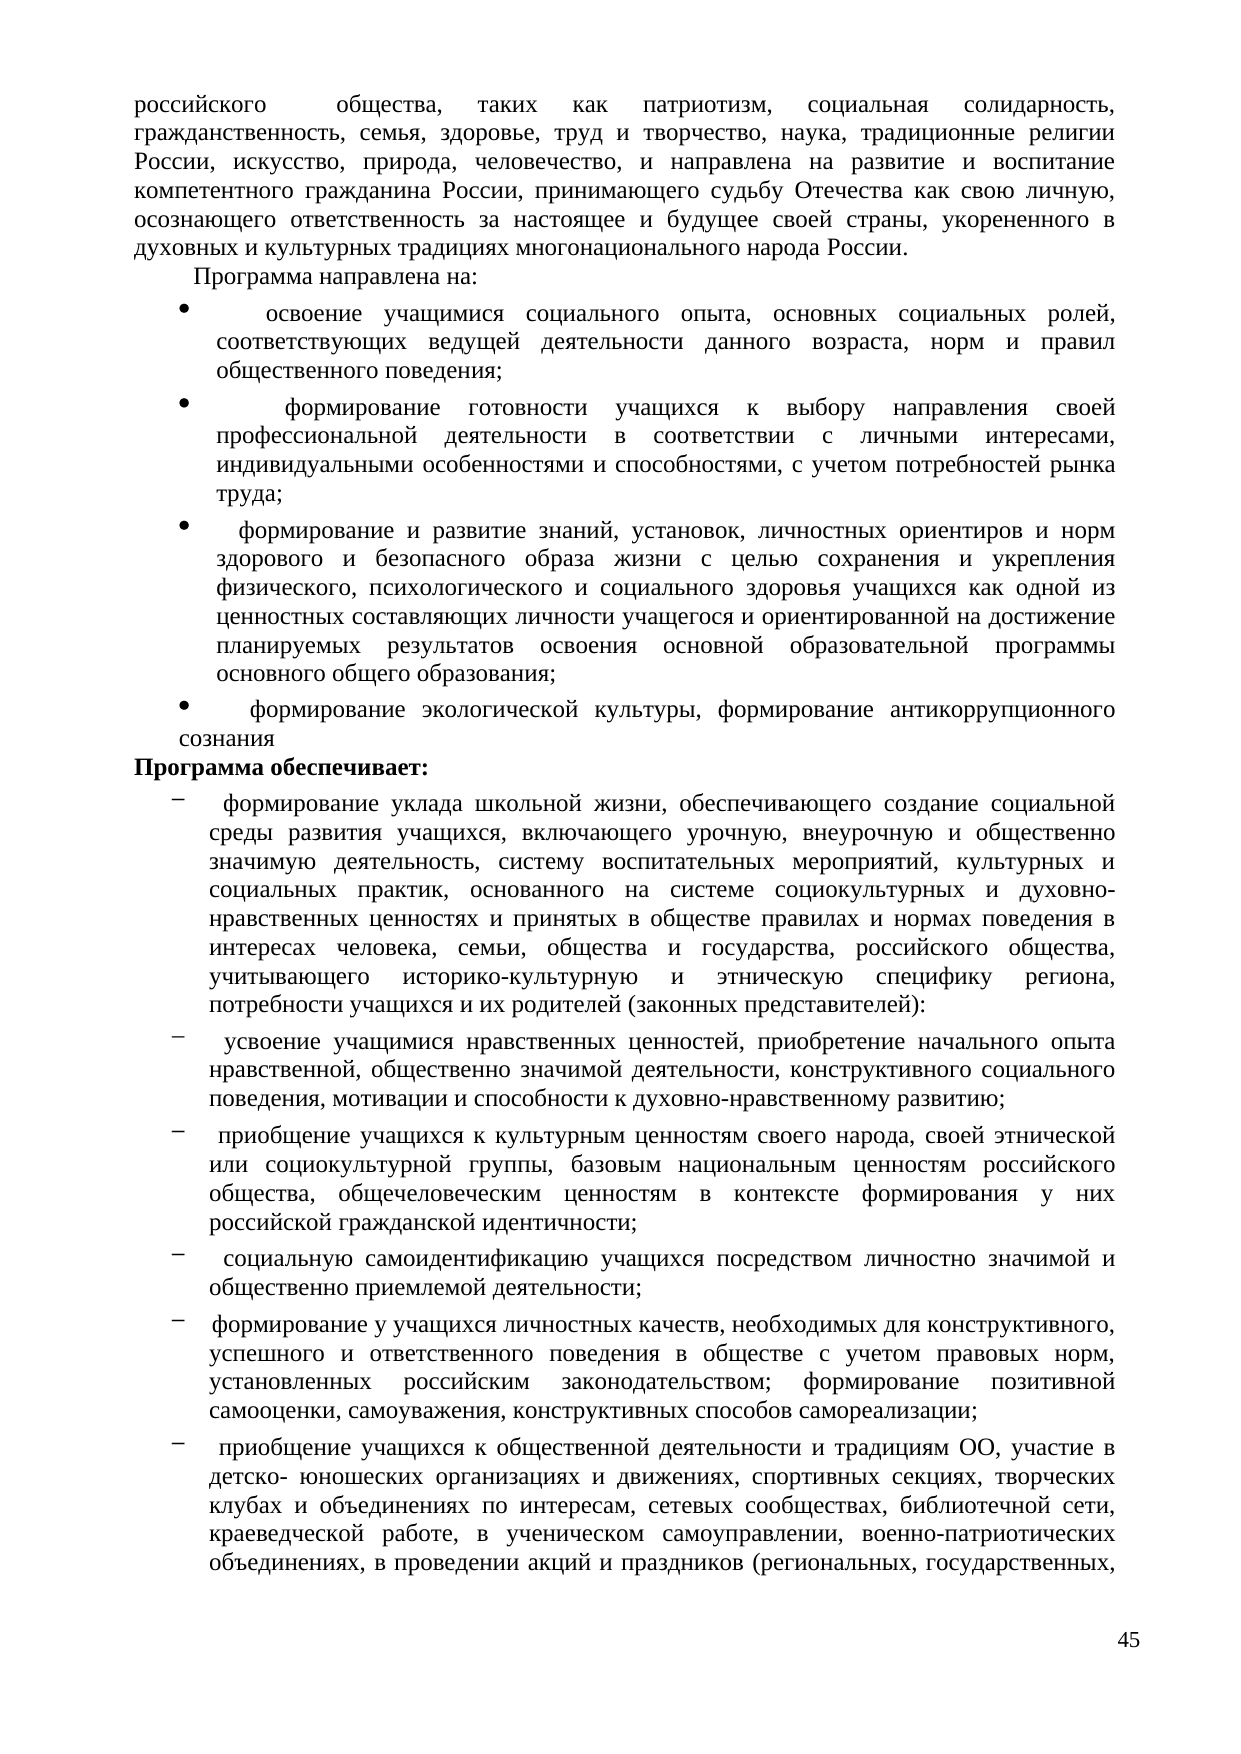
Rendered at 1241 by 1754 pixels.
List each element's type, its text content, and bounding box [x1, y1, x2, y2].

text формирование готовности учащихся к выбору направления своей профессиональной деятельности в соответствии с личными интересами, индивидуальными особенностями и способностями, с учетом потребностей рынка труда; [178, 384, 1116, 507]
text формирование экологической культуры, формирование антикоррупционного сознания [178, 687, 1116, 752]
text формирование и развитие знаний, установок, личностных ориентиров и норм здорового и безопасного образа жизни с целью сохранения и укрепления физического, психологического и социального здоровья учащихся как одной из ценностных составляющих личности учащегося и ориентированной на достижение планируемых результатов освоения основной образовательной программы основного общего образования; [178, 507, 1116, 687]
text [134, 89, 1116, 261]
picture [171, 1018, 199, 1049]
picture [178, 507, 202, 538]
picture [171, 1301, 199, 1333]
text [171, 1425, 1116, 1576]
text освоение учащимися социального опыта, основных социальных ролей, соответствующих ведущей деятельности данного возраста, норм и правил общественного поведения; [178, 290, 1116, 384]
text формирование уклада школьной жизни, обеспечивающего создание социальной среды развития учащихся, включающего урочную, внеурочную и общественно значимую деятельность, систему воспитательных мероприятий, культурных и социальных практик, основанного на системе социокультурных и духовно-нравственных ценностях и принятых в обществе правилах и нормах поведения в интересах человека, семьи, общества и государства, российского общества, учитывающего историко-культурную и этническую специфику региона, потребности учащихся и их родителей (законных представителей): [171, 781, 1116, 1018]
text усвоение учащимися нравственных ценностей, приобретение начального опыта нравственной, общественно значимой деятельности, конструктивного социального поведения, мотивации и способности к духовно-нравственному развитию; [171, 1018, 1116, 1112]
text Программа направлена на: [193, 261, 1116, 290]
text приобщение учащихся к культурным ценностям своего народа, своей этнической или социокультурной группы, базовым национальным ценностям российского общества, общечеловеческим ценностям в контексте формирования у них российской гражданской идентичности; [171, 1113, 1116, 1235]
text формирование у учащихся личностных качеств, необходимых для конструктивного, успешного и ответственного поведения в обществе с учетом правовых норм, установленных российским законодательством; формирование позитивной самооценки, самоуважения, конструктивных способов самореализации; [171, 1301, 1116, 1424]
picture [178, 384, 202, 416]
picture [171, 1236, 199, 1267]
picture [178, 290, 202, 321]
text социальную самоидентификацию учащихся посредством личностно значимой и общественно приемлемой деятельности; [171, 1236, 1116, 1301]
picture [178, 687, 202, 718]
text Программа обеспечивает: [134, 752, 1116, 781]
picture [171, 781, 199, 812]
picture [171, 1112, 199, 1144]
picture [171, 1424, 199, 1456]
